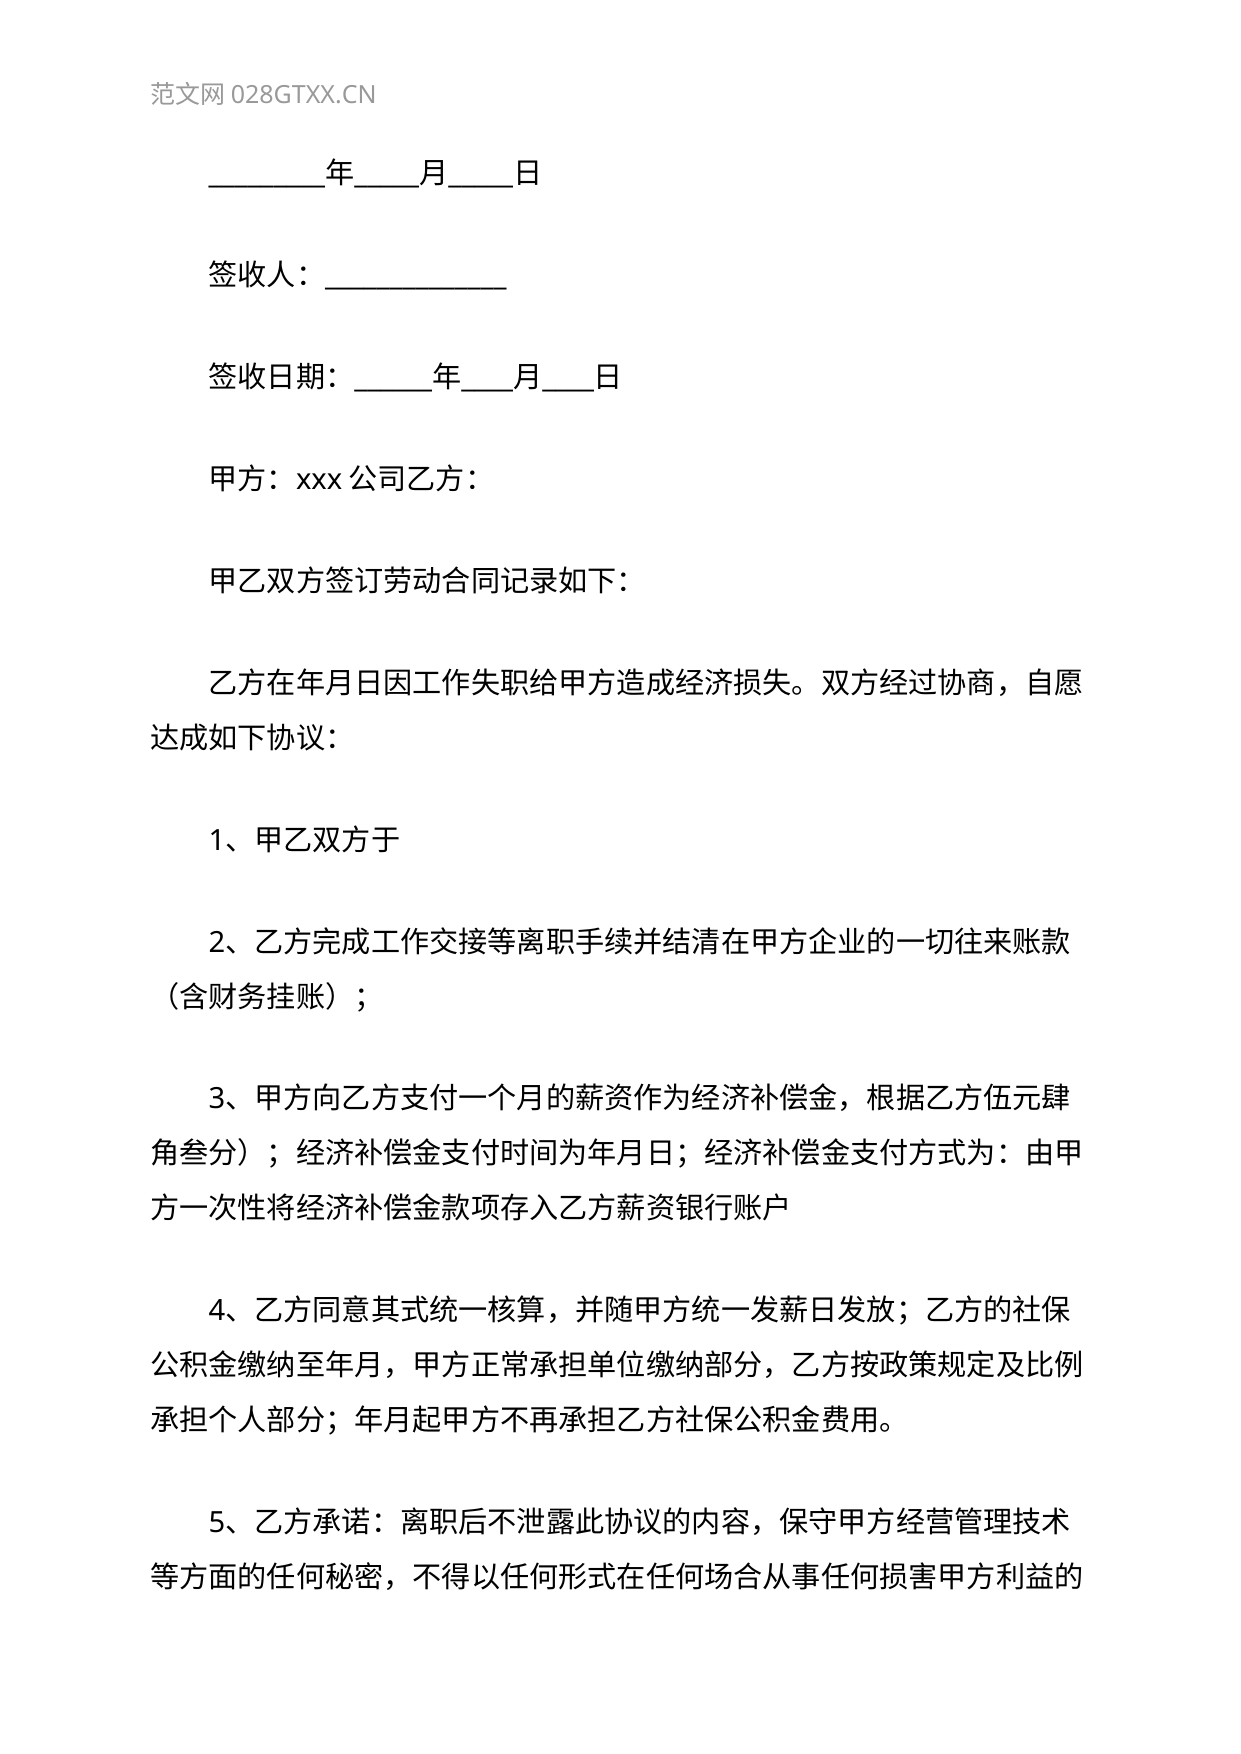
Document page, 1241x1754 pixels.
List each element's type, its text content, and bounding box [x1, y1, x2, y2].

text _________年_____月_____日 [150, 150, 1090, 192]
text 2、乙方完成工作交接等离职手续并结清在甲方企业的一切往来账款（含财务挂账）； [150, 918, 1090, 1016]
text 甲方：xxx公司乙方： [150, 456, 1090, 498]
text 乙方在年月日因工作失职给甲方造成经济损失。双方经过协商，自愿达成如下协议： [150, 660, 1090, 757]
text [150, 1498, 1090, 1596]
text 甲乙双方签订劳动合同记录如下： [150, 558, 1090, 600]
text 3、甲方向乙方支付一个月的薪资作为经济补偿金，根据乙方伍元肆角叁分）；经济补偿金支付时间为年月日；经济补偿金支付方式为：由甲方一次性将经济补偿金款项存入乙方薪资银行账户 [150, 1075, 1090, 1227]
text 1、甲乙双方于 [150, 816, 1090, 859]
text 签收人：______________ [150, 252, 1090, 294]
text 4、乙方同意其式统一核算，并随甲方统一发薪日发放；乙方的社保公积金缴纳至年月，甲方正常承担单位缴纳部分，乙方按政策规定及比例承担个人部分；年月起甲方不再承担乙方社保公积金费用。 [150, 1287, 1090, 1439]
text 签收日期：______年____月____日 [150, 354, 1090, 396]
